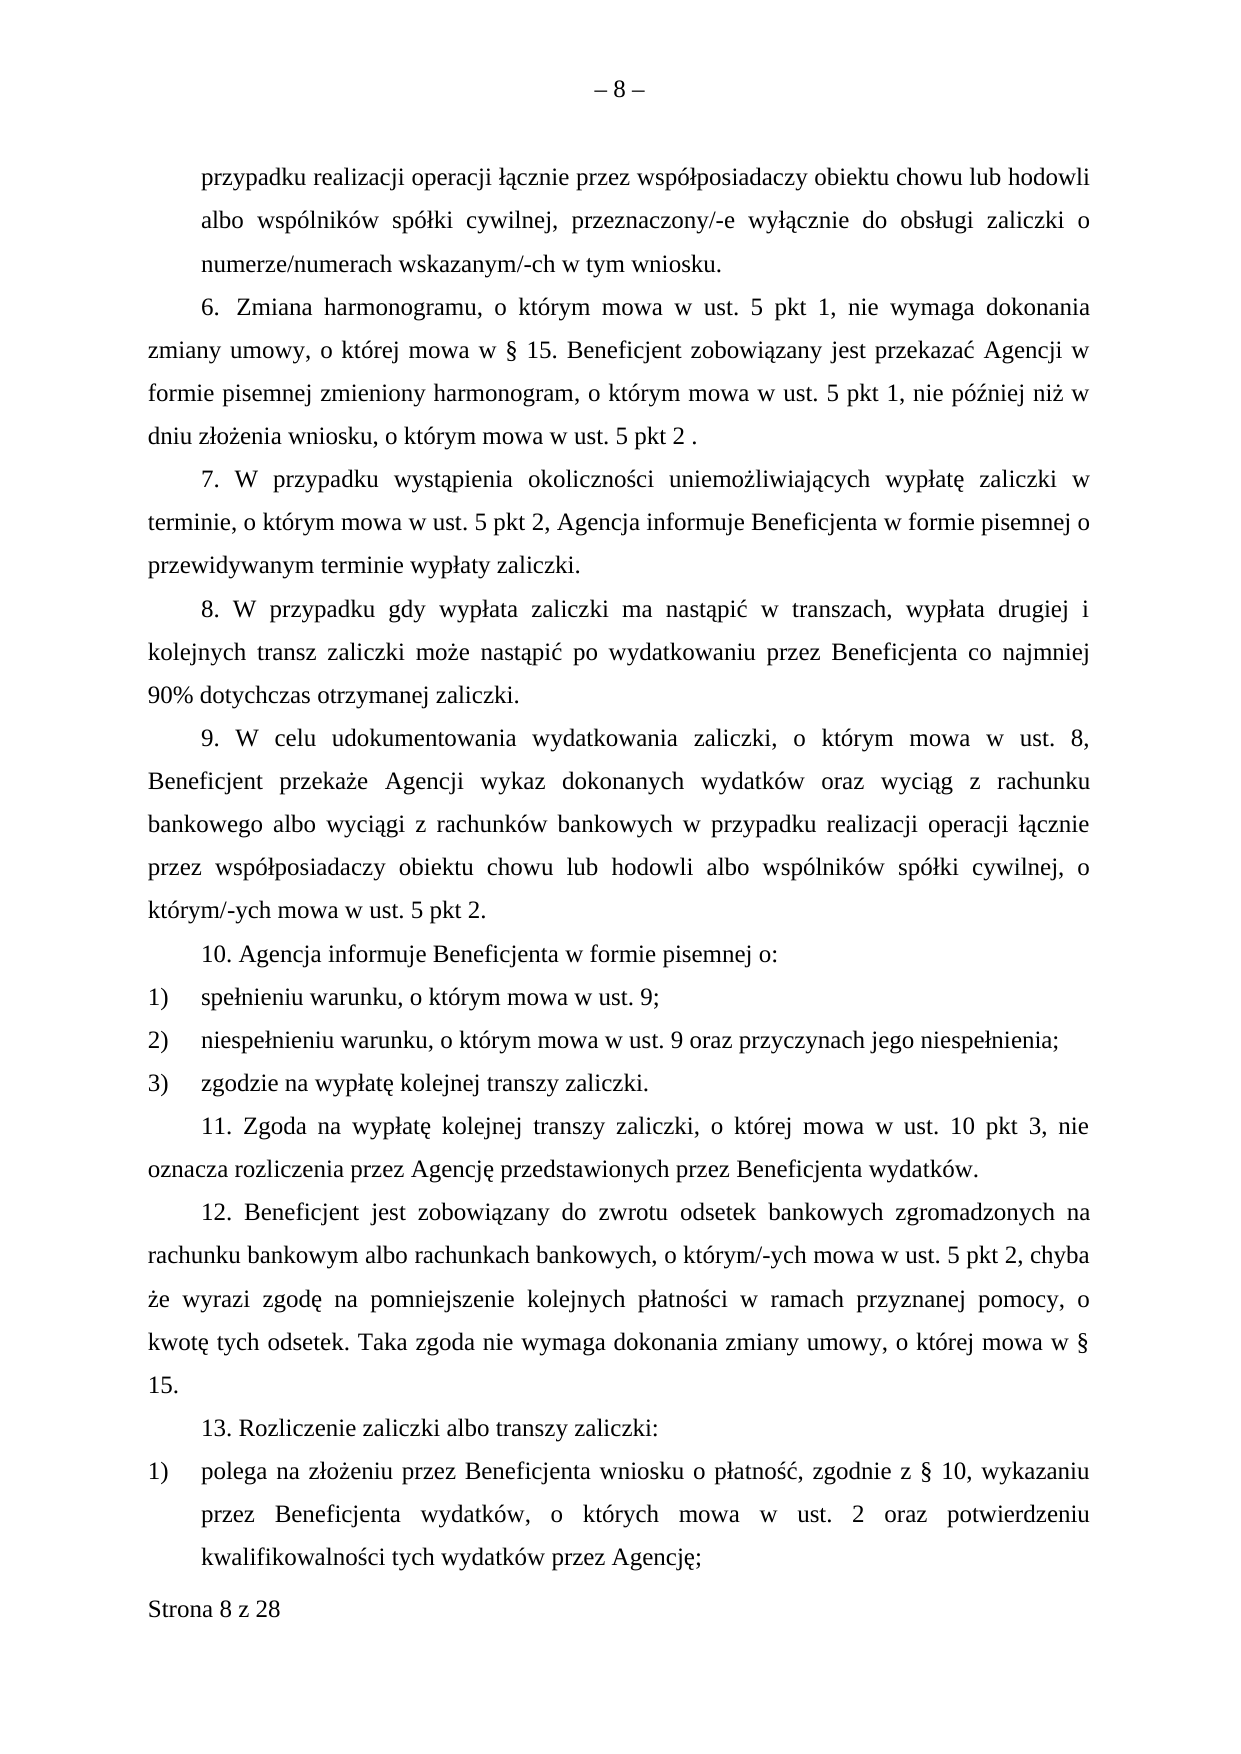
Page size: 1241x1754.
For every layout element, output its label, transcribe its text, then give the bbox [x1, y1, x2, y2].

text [148, 162, 1091, 277]
text 7. W przypadku wystąpienia okoliczności uniemożliwiających wypłatę zaliczki w terminie, o którym mowa w ust. 5 pkt 2, Agencja informuje Beneficjenta w formie pisemnej o przewidywanym terminie wypłaty zaliczki. [148, 464, 1091, 579]
text 11. Zgoda na wypłatę kolejnej transzy zaliczki, o której mowa w ust. 10 pkt 3, nie oznacza rozliczenia przez Agencję przedstawionych przez Beneficjenta wydatków. [148, 1111, 1091, 1183]
text 10. Agencja informuje Beneficjenta w formie pisemnej o: [148, 939, 1091, 967]
text 3) zgodzie na wypłatę kolejnej transzy zaliczki. [148, 1068, 1091, 1097]
text 13. Rozliczenie zaliczki albo transzy zaliczki: [148, 1413, 1091, 1442]
text 2) niespełnieniu warunku, o którym mowa w ust. 9 oraz przyczynach jego niespełnienia; [148, 1025, 1091, 1054]
text 1) spełnieniu warunku, o którym mowa w ust. 9; [148, 982, 1091, 1011]
text 1) polega na złożeniu przez Beneficjenta wniosku o płatność, zgodnie z § 10, wykazaniu przez Beneficjenta wydatków, o których mowa w ust. 2 oraz potwierdzeniu kwalifikowalności tych wydatków przez Agencję; [148, 1456, 1091, 1571]
text 6. Zmiana harmonogramu, o którym mowa w ust. 5 pkt 1, nie wymaga dokonania zmiany umowy, o której mowa w § 15. Beneficjent zobowiązany jest przekazać Agencji w formie pisemnej zmieniony harmonogram, o którym mowa w ust. 5 pkt 1, nie później niż w dniu złożenia wniosku, o którym mowa w ust. 5 pkt 2 . [148, 292, 1091, 450]
text 9. W celu udokumentowania wydatkowania zaliczki, o którym mowa w ust. 8, Beneficjent przekaże Agencji wykaz dokonanych wydatków oraz wyciąg z rachunku bankowego albo wyciągi z rachunków bankowych w przypadku realizacji operacji łącznie przez współposiadaczy obiektu chowu lub hodowli albo wspólników spółki cywilnej, o którym/-ych mowa w ust. 5 pkt 2. [148, 723, 1091, 924]
text 12. Beneficjent jest zobowiązany do zwrotu odsetek bankowych zgromadzonych na rachunku bankowym albo rachunkach bankowych, o którym/-ych mowa w ust. 5 pkt 2, chyba że wyrazi zgodę na pomniejszenie kolejnych płatności w ramach przyznanej pomocy, o kwotę tych odsetek. Taka zgoda nie wymaga dokonania zmiany umowy, o której mowa w § 15. [148, 1197, 1091, 1399]
text 8. W przypadku gdy wypłata zaliczki ma nastąpić w transzach, wypłata drugiej i kolejnych transz zaliczki może nastąpić po wydatkowaniu przez Beneficjenta co najmniej 90% dotychczas otrzymanej zaliczki. [148, 594, 1091, 709]
